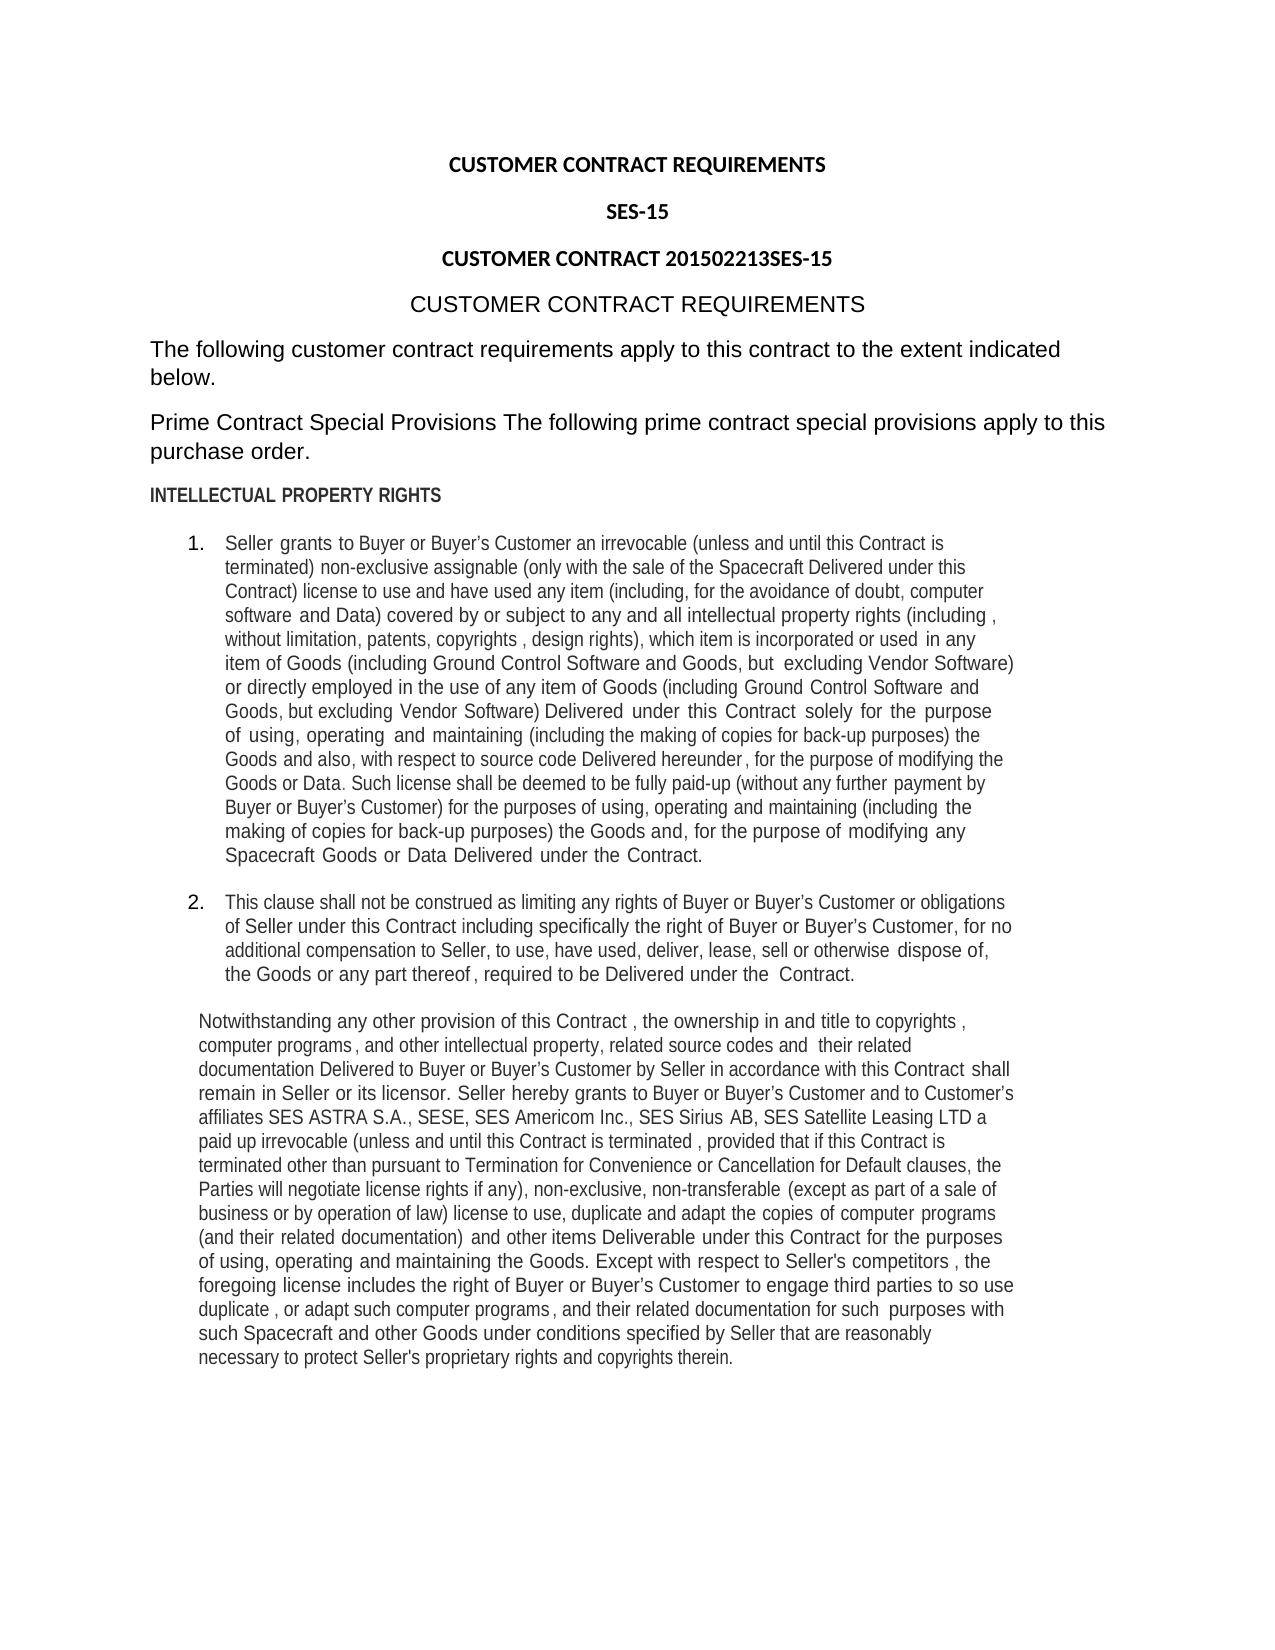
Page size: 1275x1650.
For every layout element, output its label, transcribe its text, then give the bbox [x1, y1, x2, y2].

text Notwithstanding any other provision of this Contract , the ownership in and title to copyrights , computer programs, and other intellectual property, related source codes and their related documentation Delivered to Buyer or Buyer’s Customer by Seller in accordance with this Contract shall remain in Seller or its licensor. Seller hereby grants to Buyer or Buyer’s Customer and to Customer’s affiliates SES ASTRA S.A., SESE, SES Americom Inc., SES Sirius AB, SES Satellite Leasing LTD a paid up irrevocable (unless and until this Contract is terminated , provided that if this Contract is terminated other than pursuant to Termination for Convenience or Cancellation for Default clauses, the Parties will negotiate license rights if any), non-exclusive, non-transferable (except as part of a sale of business or by operation of law) license to use, duplicate and adapt the copies of computer programs (and their related documentation) and other items Deliverable under this Contract for the purposes of using, operating and maintaining the Goods. Except with respect to Seller's competitors , the foregoing license includes the right of Buyer or Buyer’s Customer to engage third parties to so use duplicate , or adapt such computer programs, and their related documentation for such purposes with such Spacecraft and other Goods under conditions specified by Seller that are reasonably necessary to protect Seller's proprietary rights and copyrights therein. [198, 1009, 1015, 1369]
text SES-15 [150, 197, 1125, 225]
text INTELLECTUAL PROPERTY RIGHTS [150, 483, 1125, 507]
text CUSTOMER CONTRACT 201502213SES-15 [150, 244, 1125, 272]
list Seller grants to Buyer or Buyer’s Customer an irrevocable (unless and until this Contract is terminated) non-exclusive assignable (only with the sale of the Spacecraft Delivered under this Contract) license to use and have used any item (including, for the avoidance of doubt, computer software and Data) covered by or subject to any and all intellectual property rights (including , without limitation, patents, copyrights , design rights), which item is incorporated or used in any item of Goods (including Ground Control Software and Goods, but excluding Vendor Software) or directly employed in the use of any item of Goods (including Ground Control Software and Goods, but excluding Vendor Software) Delivered under this Contract solely for the purpose of using, operating and maintaining (including the making of copies for back-up purposes) the Goods and also, with respect to source code Delivered hereunder, for the purpose of modifying the Goods or Data. Such license shall be deemed to be fully paid-up (without any further payment by Buyer or Buyer’s Customer) for the purposes of using, operating and maintaining (including the making of copies for back-up purposes) the Goods and, for the purpose of modifying any Spacecraft Goods or Data Delivered under the Contract. [187, 531, 1015, 866]
text Prime Contract Special Provisions The following prime contract special provisions apply to this purchase order. [150, 409, 1125, 464]
text CUSTOMER CONTRACT REQUIREMENTS [150, 150, 1125, 178]
text CUSTOMER CONTRACT REQUIREMENTS [150, 291, 1125, 317]
list This clause shall not be construed as limiting any rights of Buyer or Buyer’s Customer or obligations of Seller under this Contract including specifically the right of Buyer or Buyer’s Customer, for no additional compensation to Seller, to use, have used, deliver, lease, sell or otherwise dispose of, the Goods or any part thereof, required to be Delivered under the Contract. [187, 890, 1015, 985]
text The following customer contract requirements apply to this contract to the extent indicated below. [150, 336, 1125, 391]
